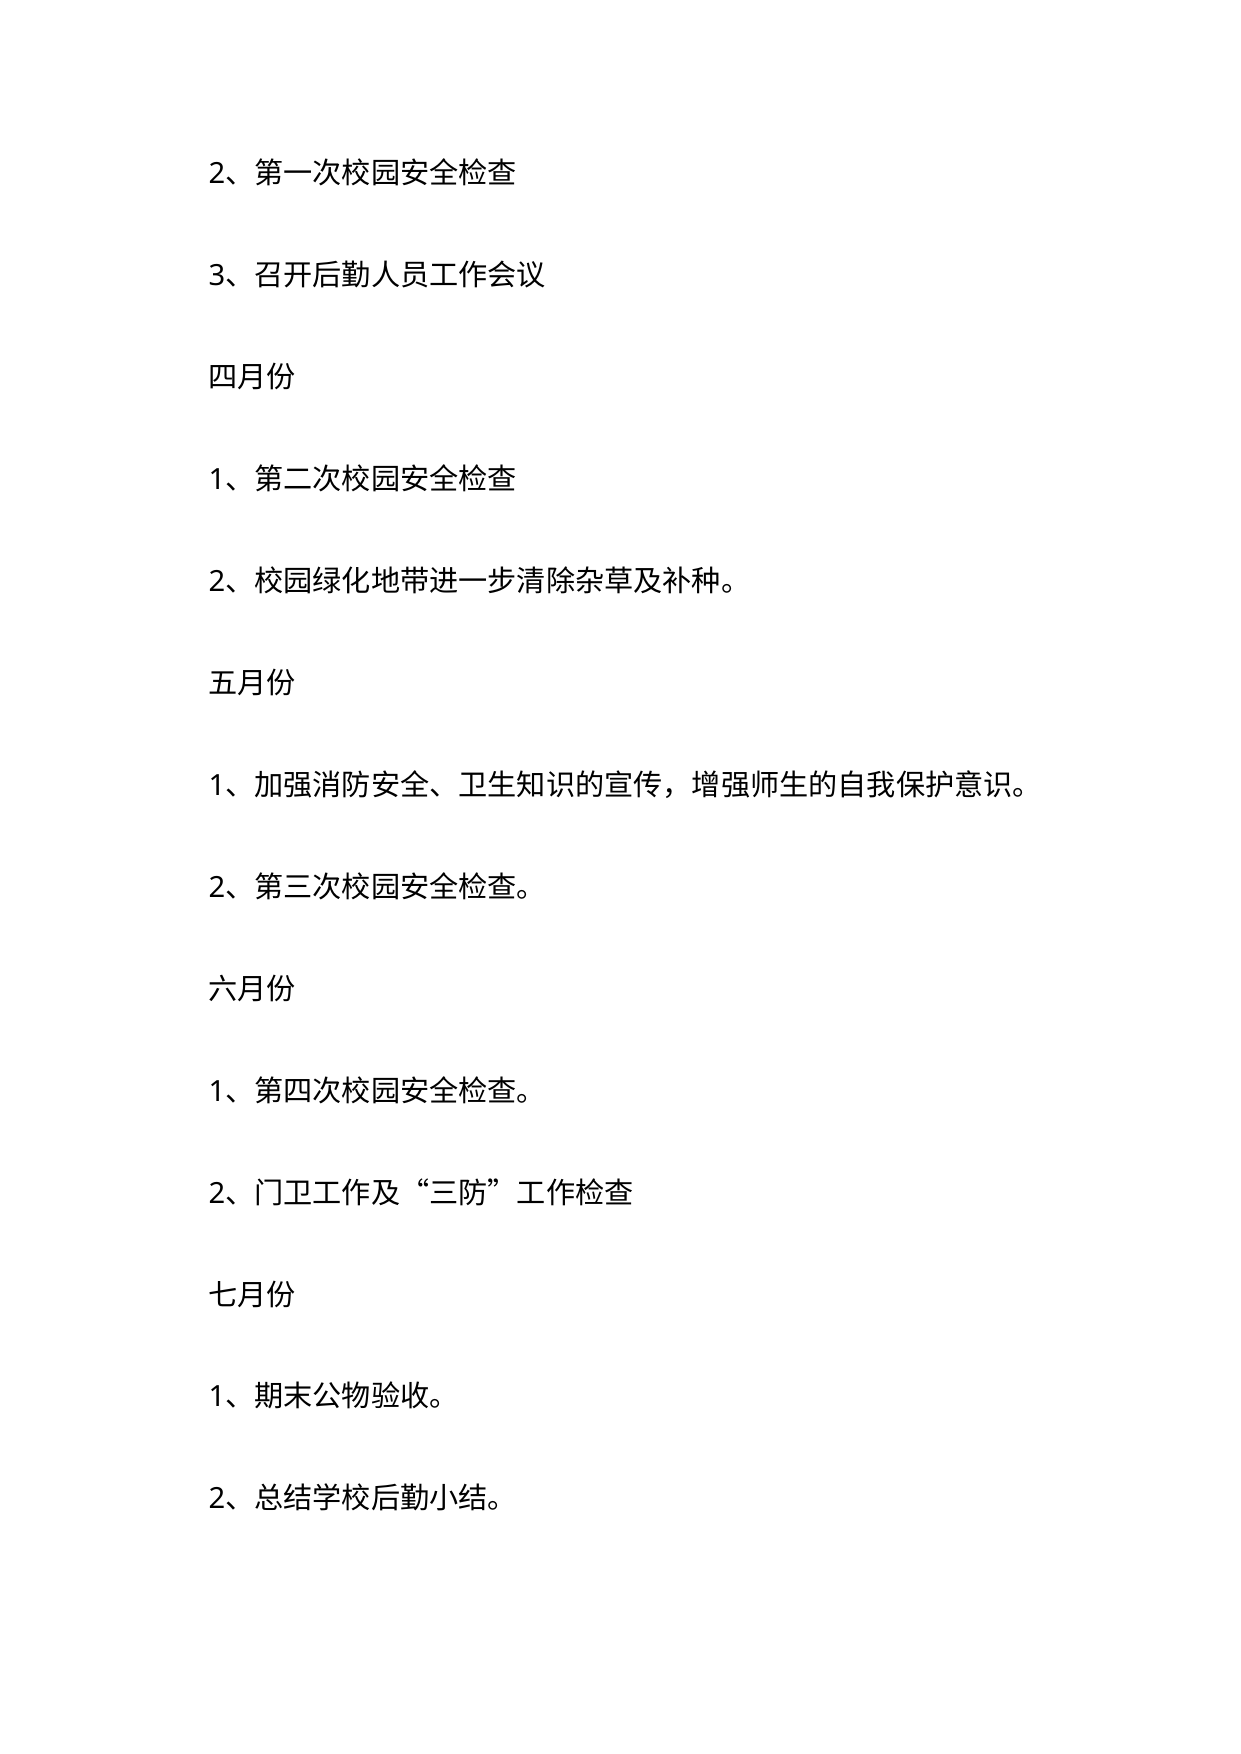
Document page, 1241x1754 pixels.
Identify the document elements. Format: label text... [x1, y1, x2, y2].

text 2、总结学校后勤小结。 [150, 1475, 1090, 1517]
text 3、召开后勤人员工作会议 [150, 252, 1090, 294]
text 六月份 [150, 965, 1090, 1008]
text 四月份 [150, 354, 1090, 396]
text 1、第二次校园安全检查 [150, 456, 1090, 498]
text 2、校园绿化地带进一步清除杂草及补种。 [150, 558, 1090, 600]
text 2、第三次校园安全检查。 [150, 863, 1090, 906]
text 2、第一次校园安全检查 [150, 150, 1090, 192]
text 2、门卫工作及“三防”工作检查 [150, 1169, 1090, 1212]
text 1、第四次校园安全检查。 [150, 1067, 1090, 1109]
text 五月份 [150, 660, 1090, 702]
text 1、加强消防安全、卫生知识的宣传，增强师生的自我保护意识。 [150, 761, 1090, 804]
text 七月份 [150, 1271, 1090, 1313]
text 1、期末公物验收。 [150, 1373, 1090, 1415]
